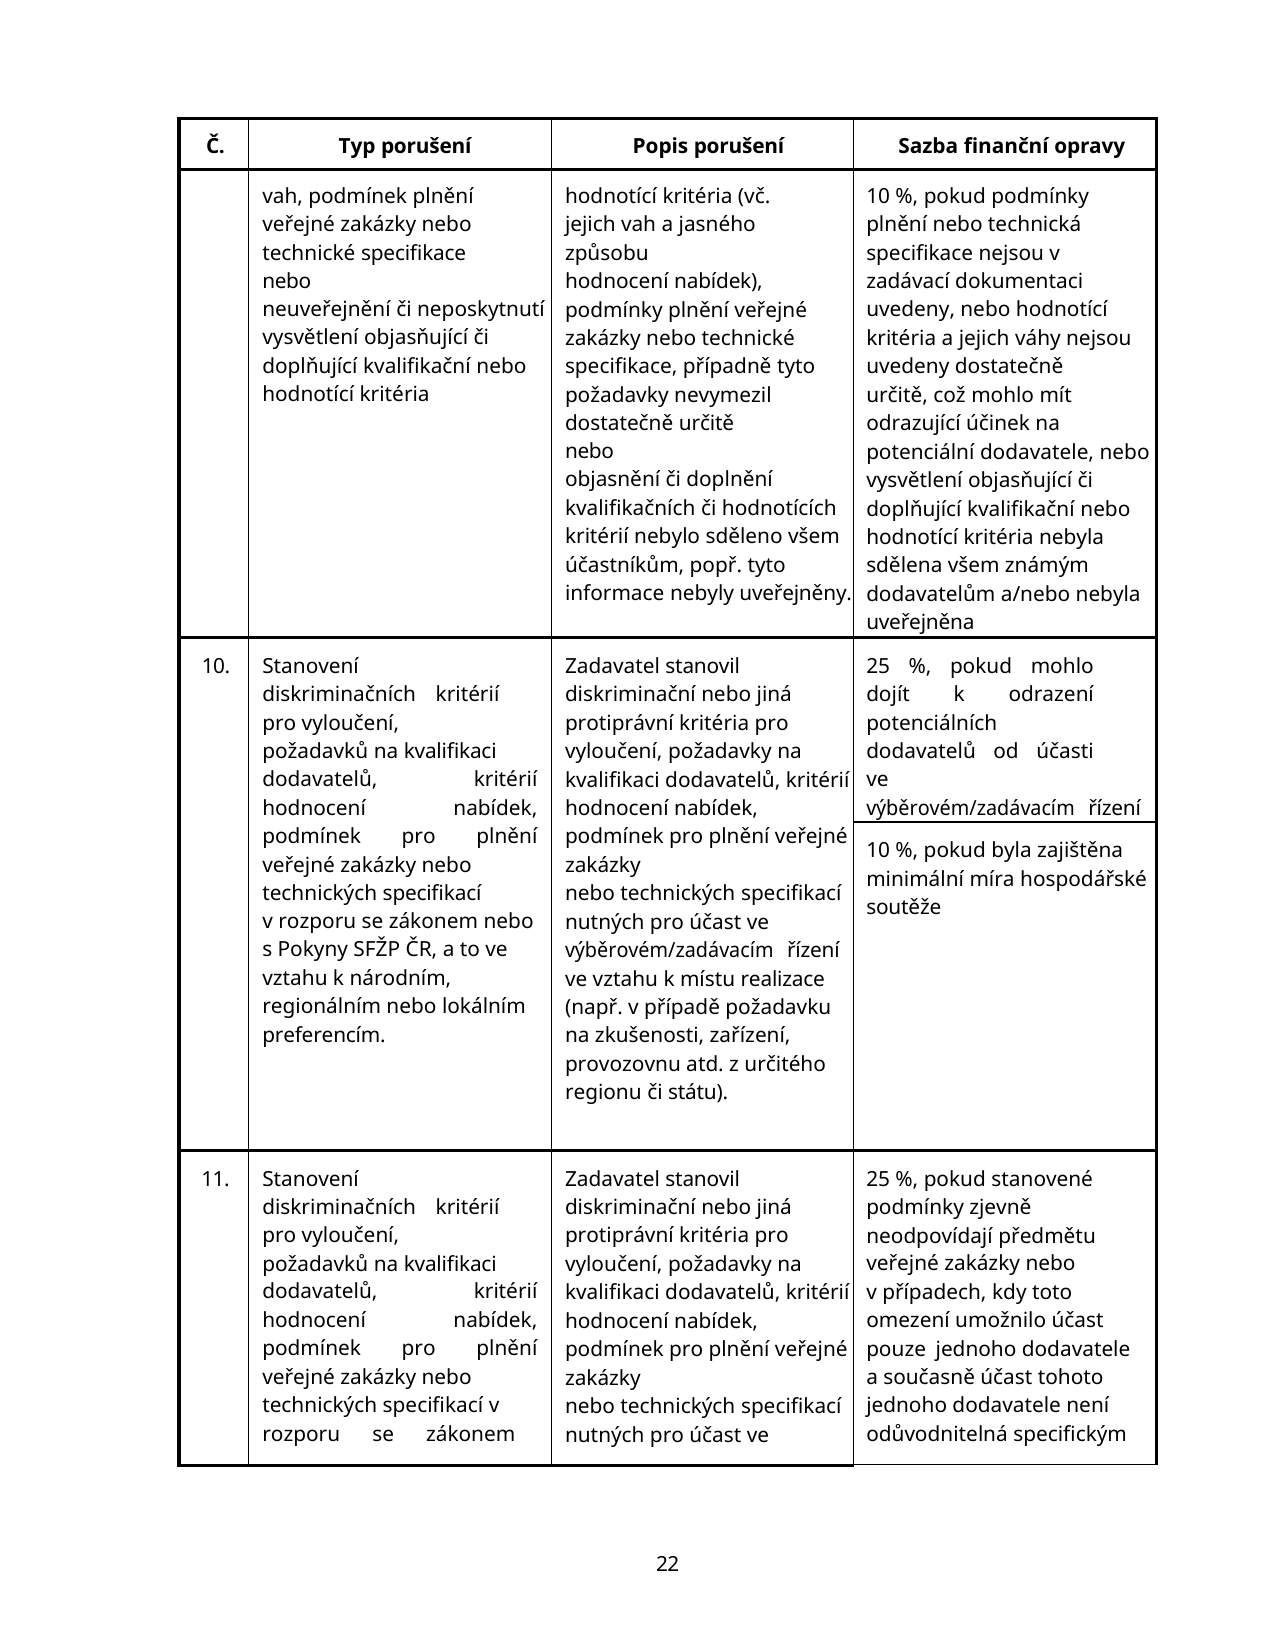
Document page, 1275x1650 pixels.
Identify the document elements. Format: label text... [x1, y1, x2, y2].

table_cell hodnotící kritéria (vč. jejich vah a jasného způsobu hodnocení nabídek), podmínky plnění veřejné zakázky nebo technické specifikace, případně tyto požadavky nevymezil dostatečně určitě nebo objasnění či doplnění kvalifikačních či hodnotících kritérií nebylo sděleno všem účastníkům, popř. tyto informace nebyly uveřejněny. [552, 171, 853, 636]
table_cell [181, 171, 248, 636]
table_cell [249, 1152, 551, 1463]
table_header Popis porušení [552, 120, 853, 168]
table_cell 10. [181, 639, 248, 1149]
table_header Sazba finanční opravy [854, 120, 1155, 168]
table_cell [552, 1152, 853, 1463]
table_header Typ porušení [249, 120, 551, 168]
table_cell 11. [181, 1152, 248, 1463]
table_cell Zadavatel stanovil diskriminační nebo jiná protiprávní kritéria pro vyloučení, požadavky na kvalifikaci dodavatelů, kritérií hodnocení nabídek, podmínek pro plnění veřejné zakázky nebo technických specifikací nutných pro účast ve výběrovém/zadávacím řízení ve vztahu k místu realizace (např. v případě požadavku na zkušenosti, zařízení, provozovnu atd. z určitého regionu či státu). [552, 639, 853, 1149]
table_cell 25 %, pokud mohlo dojít k odrazení potenciálních dodavatelů od účasti ve výběrovém/zadávacím řízení [854, 639, 1155, 821]
table_cell 10 %, pokud byla zajištěna minimální míra hospodářské soutěže [854, 823, 1155, 1149]
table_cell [854, 1152, 1155, 1463]
table_cell 10 %, pokud podmínky plnění nebo technická specifikace nejsou v zadávací dokumentaci uvedeny, nebo hodnotící kritéria a jejich váhy nejsou uvedeny dostatečně určitě, což mohlo mít odrazující účinek na potenciální dodavatele, nebo vysvětlení objasňující či doplňující kvalifikační nebo hodnotící kritéria nebyla sdělena všem známým dodavatelům a/nebo nebyla uveřejněna [854, 171, 1155, 636]
table_header Č. [181, 120, 248, 168]
table_cell vah, podmínek plnění veřejné zakázky nebo technické specifikace nebo neuveřejnění či neposkytnutí vysvětlení objasňující či doplňující kvalifikační nebo hodnotící kritéria [249, 171, 551, 636]
table_cell Stanovení diskriminačních kritérií pro vyloučení, požadavků na kvalifikaci dodavatelů, kritérií hodnocení nabídek, podmínek pro plnění veřejné zakázky nebo technických specifikací v rozporu se zákonem nebo s Pokyny SFŽP ČR, a to ve vztahu k národním, regionálním nebo lokálním preferencím. [249, 639, 551, 1149]
